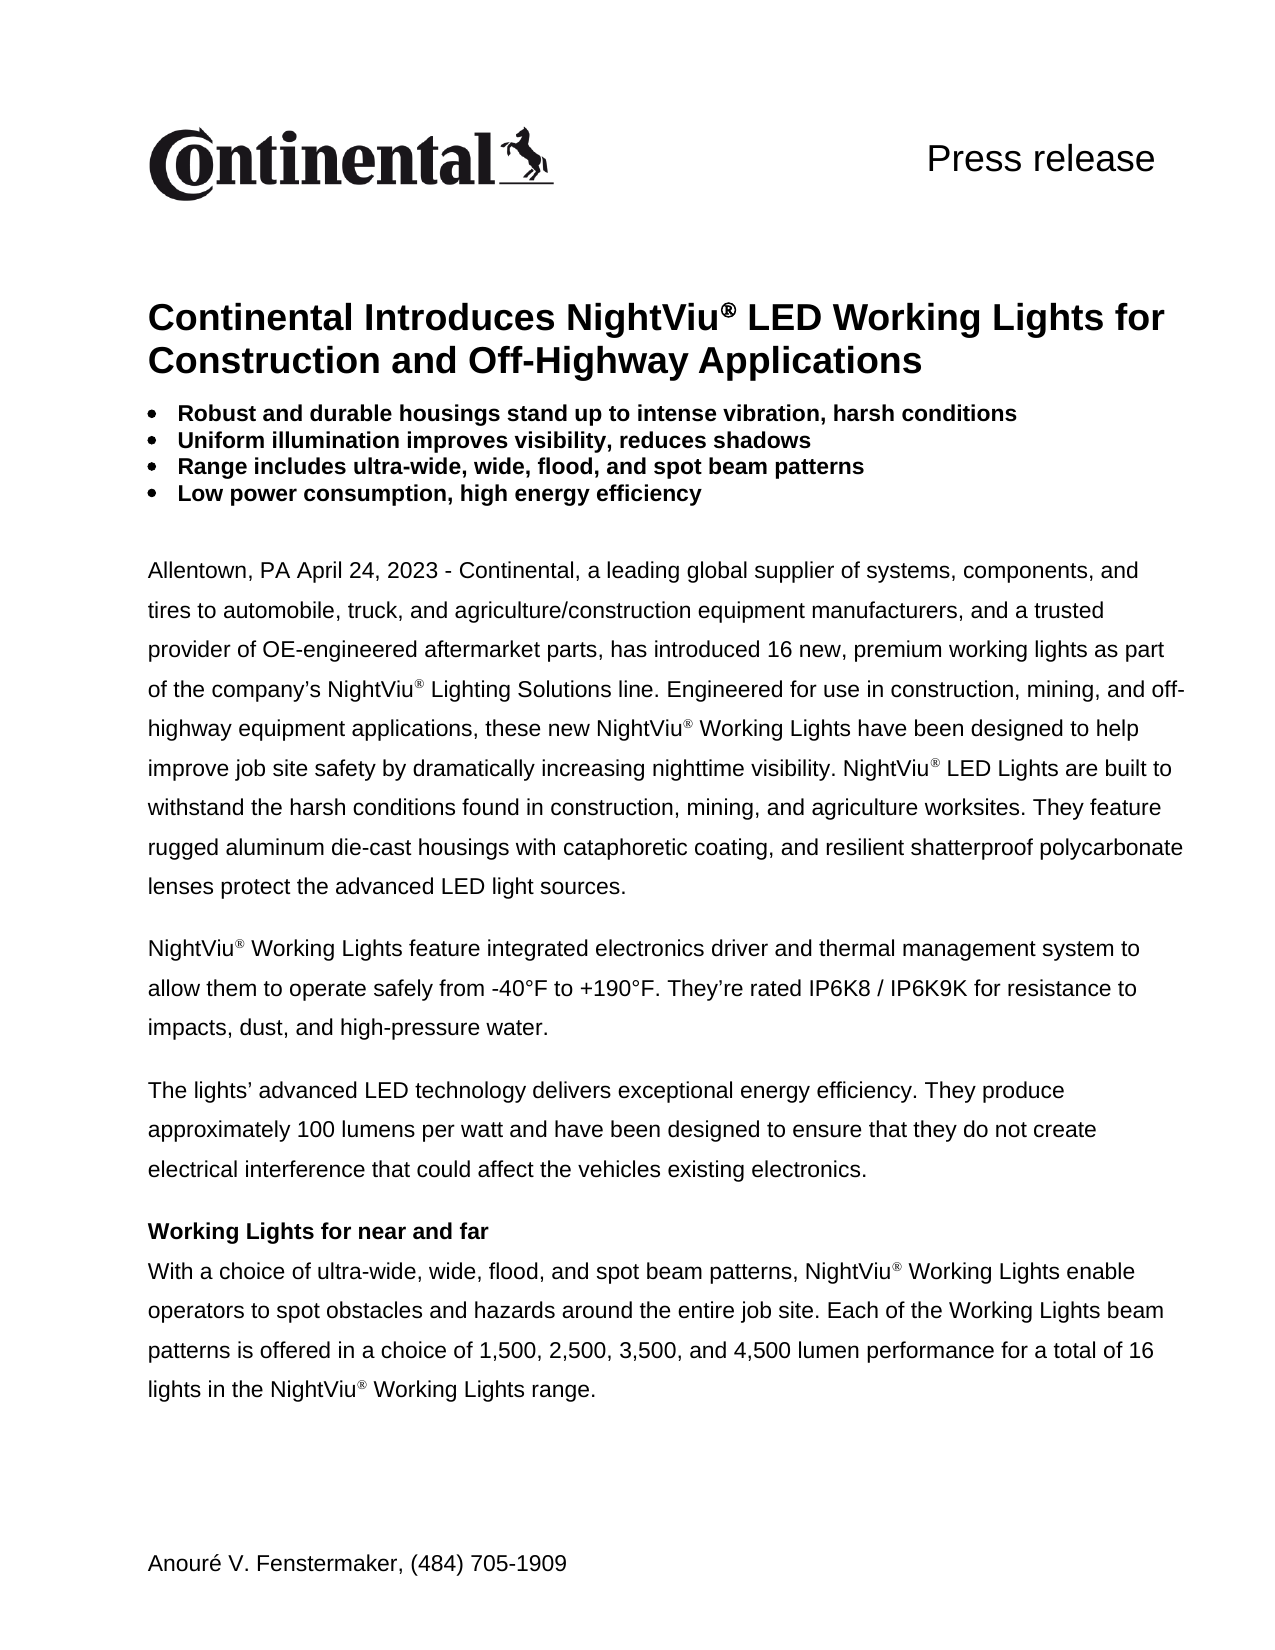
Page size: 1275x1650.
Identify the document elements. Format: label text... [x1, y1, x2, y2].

list Uniform illumination improves visibility, reduces shadows [148, 427, 1246, 453]
list Low power consumption, high energy efficiency [148, 479, 1246, 506]
text Working Lights for near and far [148, 1218, 1186, 1244]
text The lights’ advanced LED technology delivers exceptional energy efficiency. They produce approximately 100 lumens per watt and have been designed to ensure that they do not create electrical interference that could affect the vehicles existing electronics. [148, 1077, 1186, 1182]
text NightViu Working Lights feature integrated electronics driver and thermal management system to allow them to operate safely from -40°F to +190°F. They’re rated IP6K8 / IP6K9K for resistance to impacts, dust, and high-pressure water. [148, 935, 1186, 1041]
text With a choice of ultra-wide, wide, flood, and spot beam patterns, NightViu Working Lights enable operators to spot obstacles and hazards around the entire job site. Each of the Working Lights beam patterns is offered in a choice of 1,500, 2,500, 3,500, and 4,500 lumen performance for a total of 16 lights in the NightViu Working Lights range. [148, 1258, 1186, 1402]
list Robust and durable housings stand up to intense vibration, harsh conditions [148, 400, 1246, 427]
text Continental Introduces NightViu LED Working Lights for Construction and Off-Highway Applications [148, 295, 1186, 382]
list Range includes ultra-wide, wide, flood, and spot beam patterns [148, 453, 1246, 479]
text Allentown, PA April 24, 2023 - Continental, a leading global supplier of systems, components, and tires to automobile, truck, and agriculture/construction equipment manufacturers, and a trusted provider of OE-engineered aftermarket parts, has introduced 16 new, premium working lights as part of the company’s NightViu Lighting Solutions line. Engineered for use in construction, mining, and off-highway equipment applications, these new NightViu Working Lights have been designed to help improve job site safety by dramatically increasing nighttime visibility. NightViu LED Lights are built to withstand the harsh conditions found in construction, mining, and agriculture worksites. They feature rugged aluminum die-cast housings with cataphoretic coating, and resilient shatterproof polycarbonate lenses protect the advanced LED light sources. [148, 557, 1186, 899]
picture [147, 124, 555, 203]
